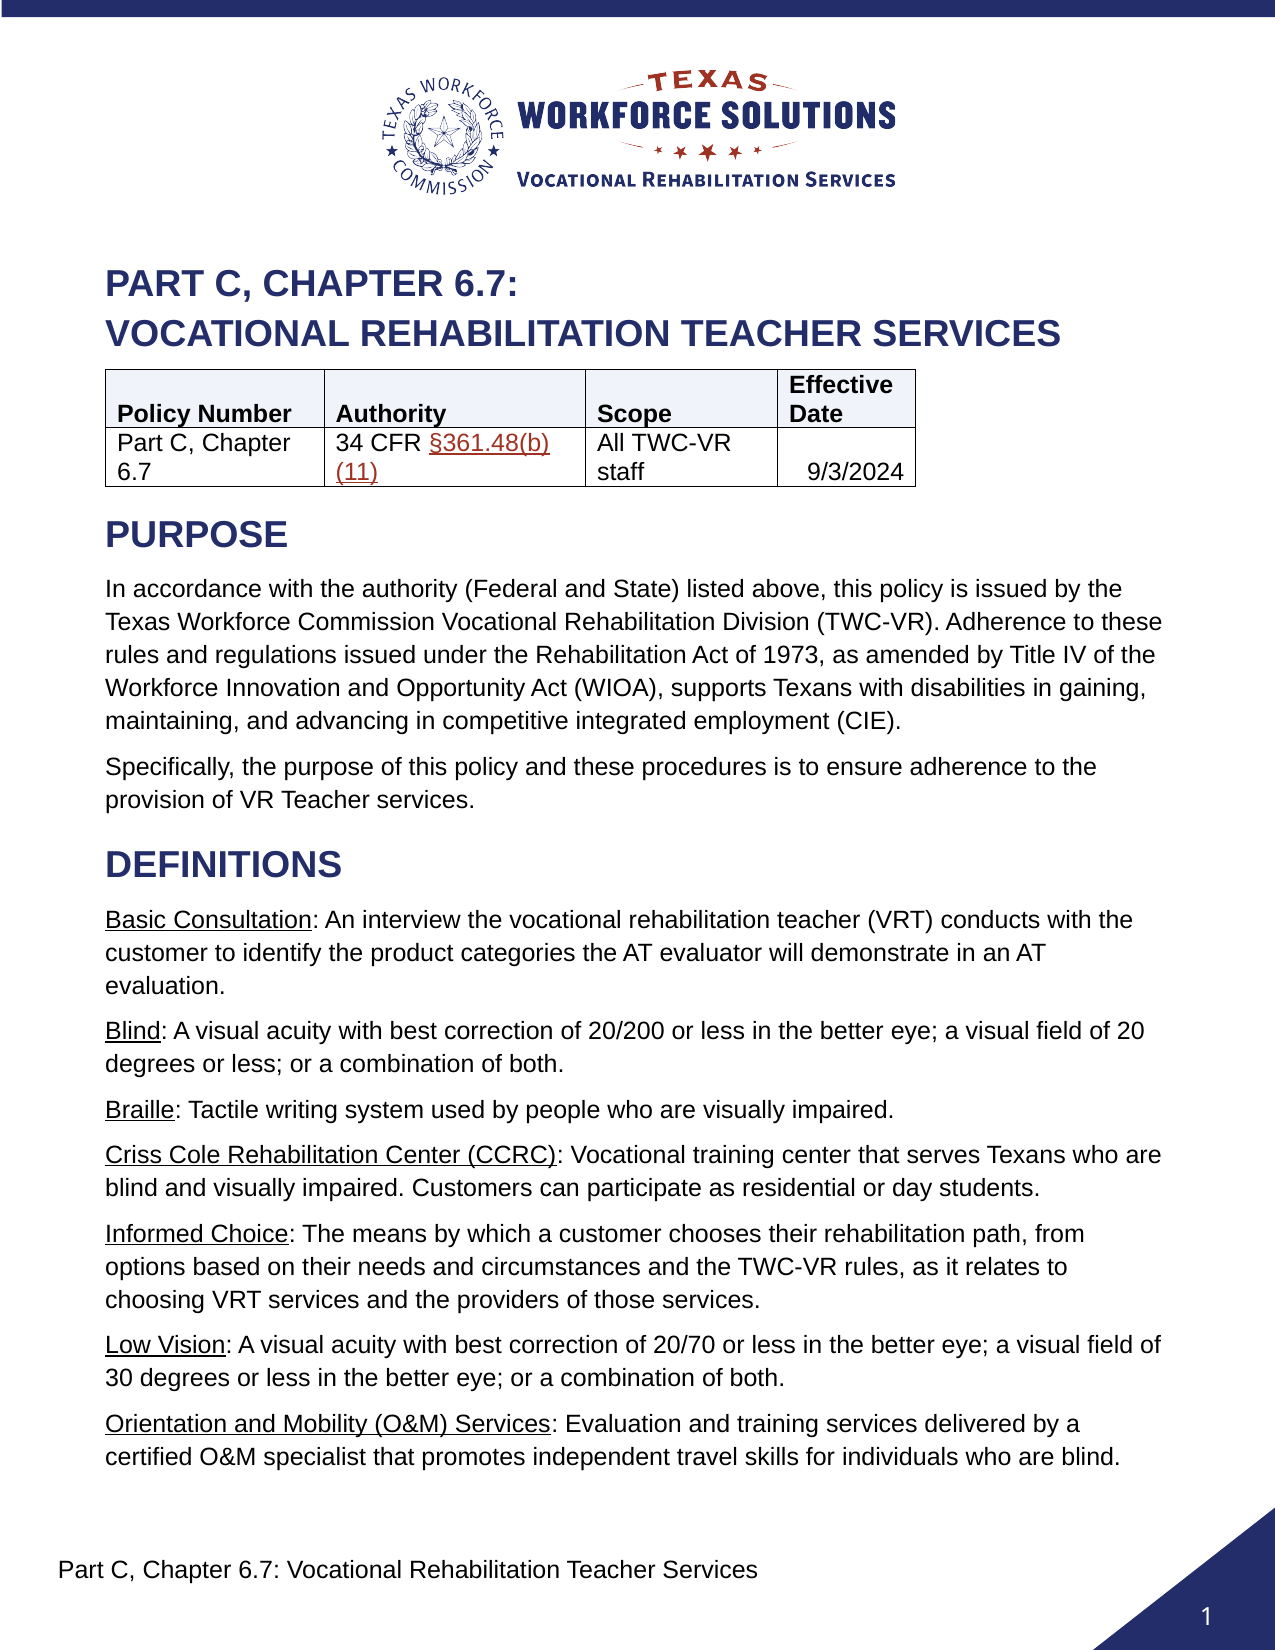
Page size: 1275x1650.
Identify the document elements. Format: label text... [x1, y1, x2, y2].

subtitle PART C, CHAPTER 6.7: VOCATIONAL REHABILITATION TEACHER SERVICES [105, 261, 1170, 354]
text In accordance with the authority (Federal and State) listed above, this policy is issued by the Texas Workforce Commission Vocational Rehabilitation Division (TWC-VR). Adherence to these rules and regulations issued under the Rehabilitation Act of 1973, as amended by Title IV of the Workforce Innovation and Opportunity Act (WIOA), supports Texans with disabilities in gaining, maintaining, and advancing in competitive integrated employment (CIE). [105, 574, 1170, 735]
table_cell 9/3/2024 [778, 428, 915, 486]
text Basic Consultation: An interview the vocational rehabilitation teacher (VRT) conducts with the customer to identify the product categories the AT evaluator will demonstrate in an AT evaluation. [105, 905, 1170, 999]
table_header Scope [586, 370, 777, 427]
table_cell All TWC-VR staff [586, 428, 777, 486]
text Orientation and Mobility (O&M) Services: Evaluation and training services delivered by a certified O&M specialist that promotes independent travel skills for individuals who are blind. [105, 1409, 1170, 1471]
subtitle PURPOSE [105, 512, 1170, 555]
table_header Effective Date [778, 370, 915, 427]
table_header Policy Number [106, 370, 324, 427]
table_cell Part C, Chapter 6.7 [106, 428, 324, 486]
picture [382, 70, 896, 195]
text Braille: Tactile writing system used by people who are visually impaired. [105, 1095, 1170, 1123]
table_header Authority [325, 370, 585, 427]
text Blind: A visual acuity with best correction of 20/200 or less in the better eye; a visual field of 20 degrees or less; or a combination of both. [105, 1016, 1170, 1078]
text Specifically, the purpose of this policy and these procedures is to ensure adherence to the provision of VR Teacher services. [105, 752, 1170, 813]
text Criss Cole Rehabilitation Center (CCRC): Vocational training center that serves Texans who are blind and visually impaired. Customers can participate as residential or day students. [105, 1140, 1170, 1202]
text Informed Choice: The means by which a customer chooses their rehabilitation path, from options based on their needs and circumstances and the TWC-VR rules, as it relates to choosing VRT services and the providers of those services. [105, 1219, 1170, 1314]
table_cell 34 CFR §361.48(b)(11) [325, 428, 585, 486]
subtitle DEFINITIONS [105, 843, 1170, 886]
text Low Vision: A visual acuity with best correction of 20/70 or less in the better eye; a visual field of 30 degrees or less in the better eye; or a combination of both. [105, 1330, 1170, 1392]
